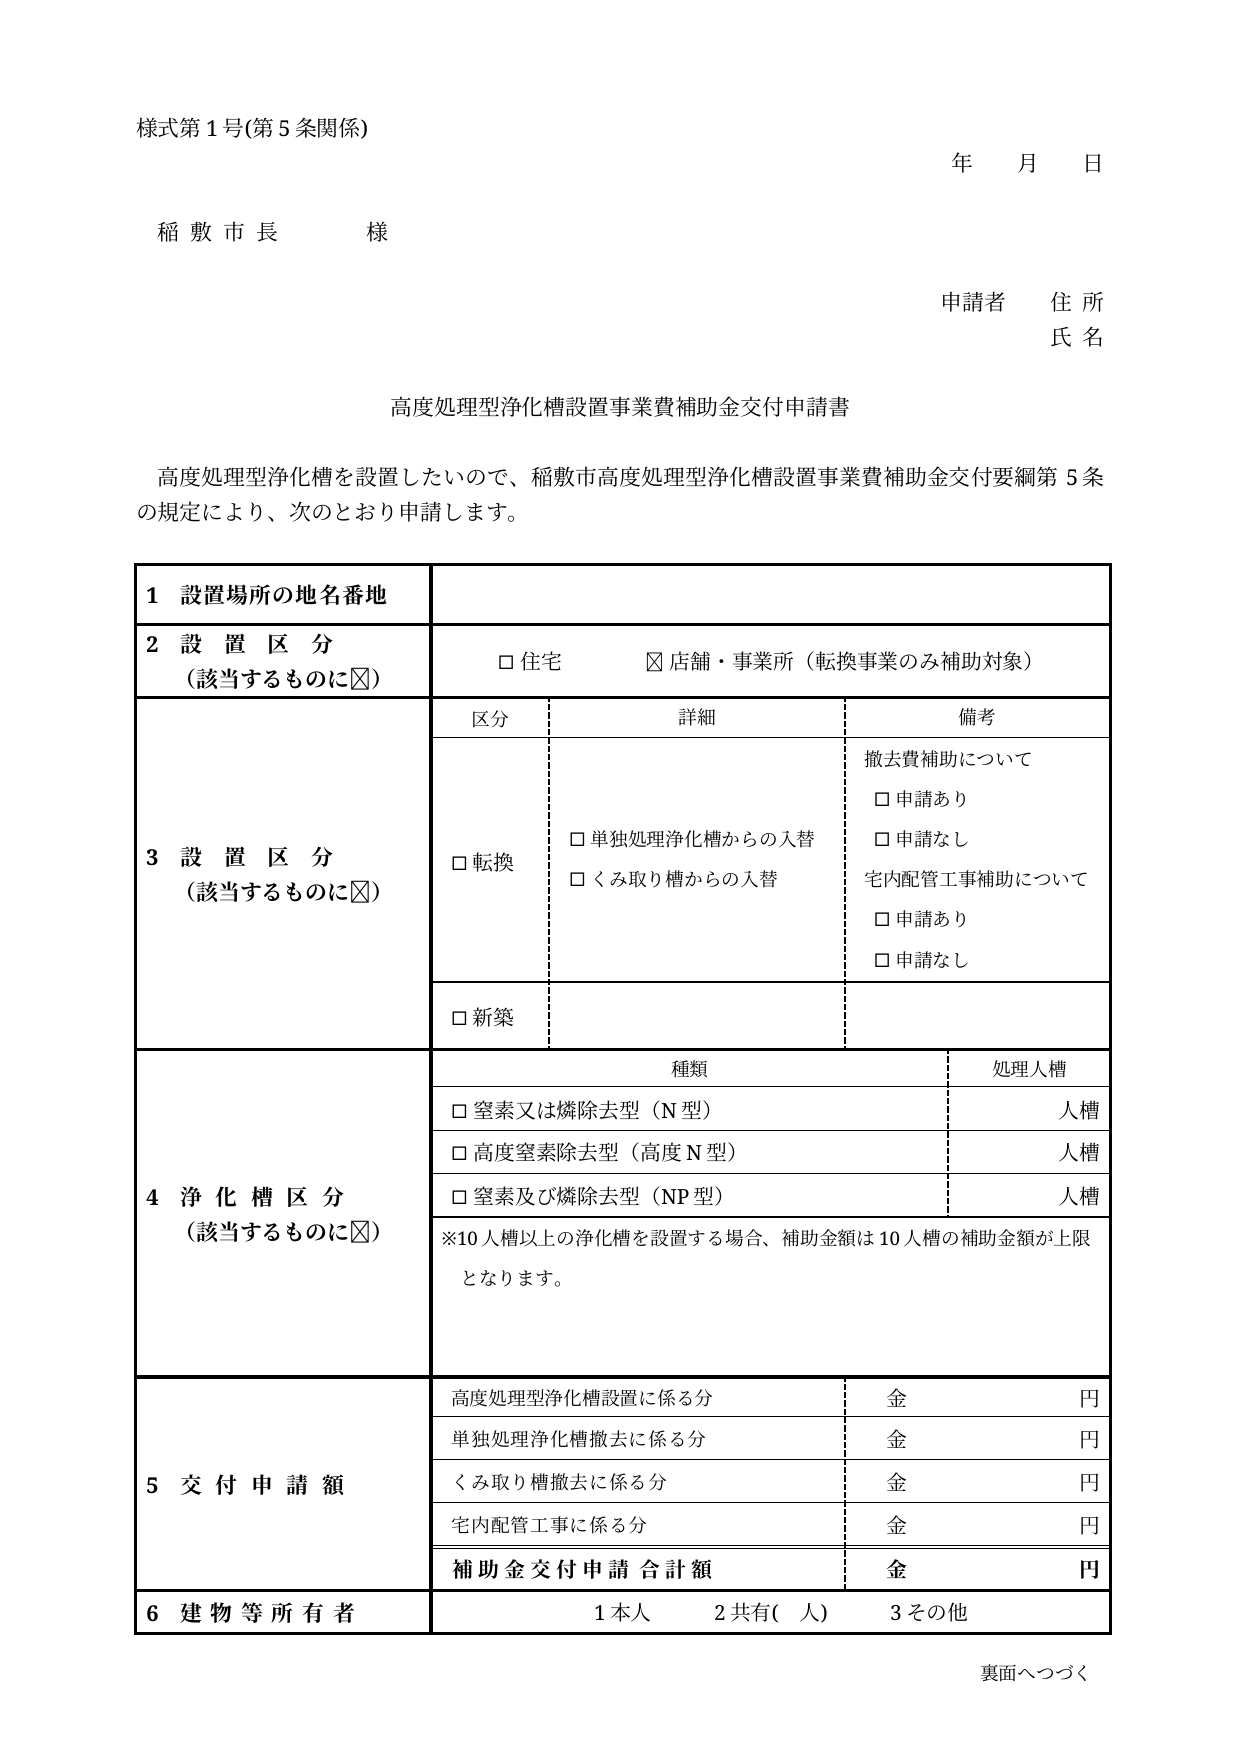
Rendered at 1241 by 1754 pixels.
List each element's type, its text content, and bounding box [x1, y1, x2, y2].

table_cell 撤去費補助について 申請あり 申請なし 宅内配管工事補助について 申請あり 申請なし [845, 738, 1109, 981]
text 稲敷市長 様 [136, 214, 1104, 249]
table_cell 詳細 [549, 699, 844, 737]
table_header [433, 566, 1109, 623]
table_cell 宅内配管工事に係る分 [433, 1503, 844, 1545]
table_cell 処理人槽 [948, 1051, 1109, 1086]
table_cell くみ取り槽撤去に係る分 [433, 1460, 844, 1502]
table_cell 金 円 [845, 1460, 1109, 1502]
table_cell 2 設置区分 （該当するものに） [137, 626, 429, 696]
text 申請者 住所 [136, 284, 1104, 319]
table_cell 補 助 金 交 付 申 請 合 計 額 [433, 1549, 844, 1589]
table_cell 人槽 [948, 1087, 1109, 1129]
table_cell 備考 [845, 699, 1109, 737]
table_cell 窒素又は燐除去型（N型） [433, 1087, 948, 1129]
table_cell 金 円 [845, 1417, 1109, 1459]
table_cell 高度窒素除去型（高度N型） [433, 1131, 948, 1173]
table_cell 区分 [433, 699, 549, 737]
table_cell 金 円 [845, 1503, 1109, 1545]
table_cell 人槽 [948, 1131, 1109, 1173]
table_cell [549, 983, 844, 1048]
table_cell 金 円 [845, 1549, 1109, 1589]
table_cell 種類 [433, 1051, 948, 1086]
table_header 1 設置場所の地名番地 [137, 566, 429, 623]
table_cell 高度処理型浄化槽設置に係る分 [433, 1379, 844, 1416]
table_cell 5 交付申請額 [137, 1379, 429, 1589]
text 様式第1号(第5条関係) [136, 109, 1104, 144]
text 高度処理型浄化槽設置事業費補助金交付申請書 [136, 388, 1104, 423]
table_cell 窒素及び燐除去型（NP型） [433, 1174, 948, 1216]
table_cell 金 円 [845, 1379, 1109, 1416]
table_cell 住宅 店舗・事業所（転換事業のみ補助対象） [433, 626, 1109, 696]
table_cell 単独処理浄化槽からの入替 くみ取り槽からの入替 [549, 738, 844, 981]
text 氏名 [136, 319, 1104, 353]
text 年 月 日 [136, 144, 1104, 179]
table_cell 4 浄化槽区分 （該当するものに） [137, 1051, 429, 1375]
table_cell ※10人槽以上の浄化槽を設置する場合、補助金額は10人槽の補助金額が上限となります。 [433, 1218, 1109, 1375]
text 高度処理型浄化槽を設置したいので、稲敷市高度処理型浄化槽設置事業費補助金交付要綱第5条の規定により、次のとおり申請します。 [136, 458, 1104, 528]
table_cell 単独処理浄化槽撤去に係る分 [433, 1417, 844, 1459]
table_cell 6 建物等所有者 [137, 1592, 429, 1632]
table_cell 転換 [433, 738, 549, 981]
table_cell 人槽 [948, 1174, 1109, 1216]
table_cell 3 設置区分 （該当するものに） [137, 699, 429, 1048]
table_cell 1本人 2共有( 人) 3その他 [433, 1592, 1109, 1632]
table_cell [845, 983, 1109, 1048]
table_cell 新築 [433, 983, 549, 1048]
